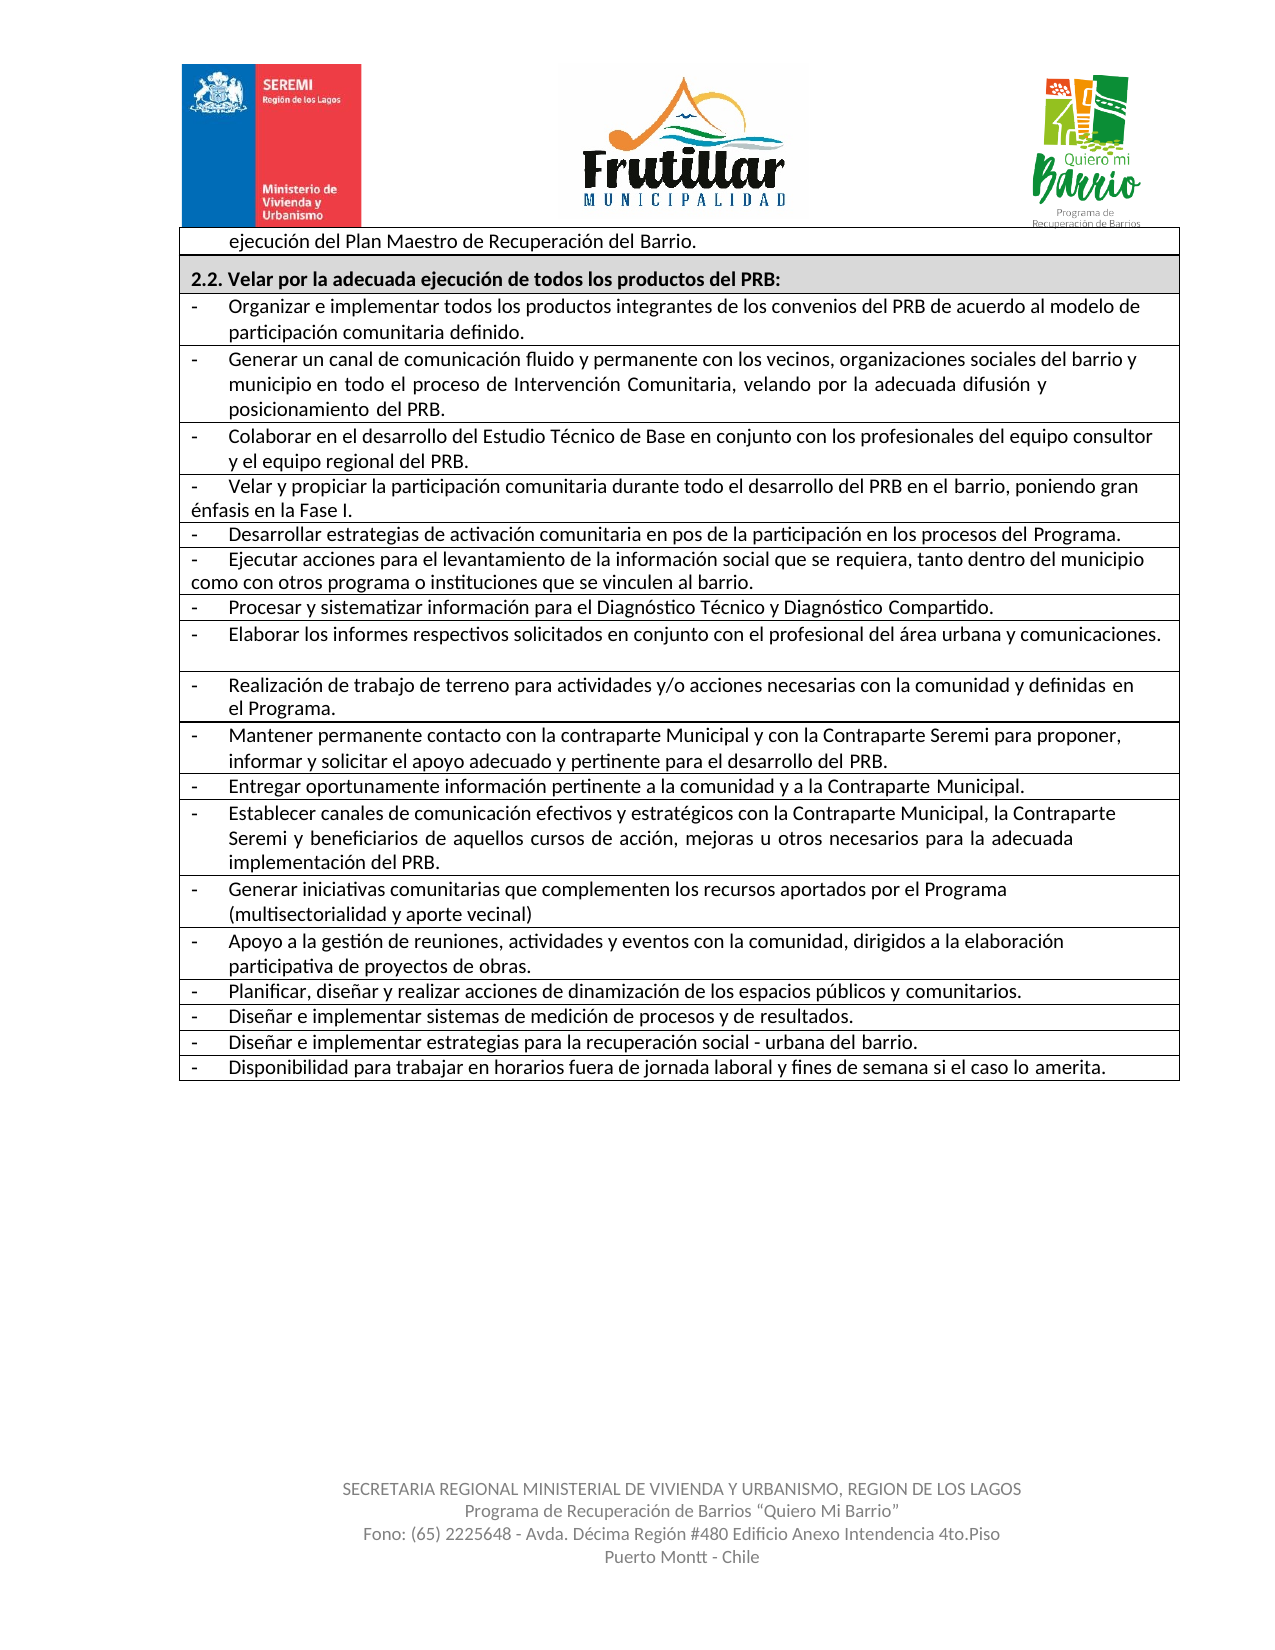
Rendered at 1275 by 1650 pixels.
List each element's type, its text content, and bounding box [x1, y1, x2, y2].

table_cell - Generar iniciativas comunitarias que complementen los recursos aportados por el Programa (multisectorialidad y aporte vecinal) [180, 876, 1179, 927]
picture [1032, 75, 1141, 227]
table_header 2.2. Velar por la adecuada ejecución de todos los productos del PRB: [180, 256, 1179, 293]
table_cell - Elaborar los informes respectivos solicitados en conjunto con el profesional del área urbana y comunicaciones. [180, 621, 1179, 671]
table_cell - Mantener permanente contacto con la contraparte Municipal y con la Contraparte Seremi para proponer, informar y solicitar el apoyo adecuado y pertinente para el desarrollo del PRB. [180, 723, 1179, 773]
table_cell - Planificar, diseñar y realizar acciones de dinamización de los espacios públicos y comunitarios. [180, 980, 1179, 1004]
picture [181, 64, 362, 227]
table_cell - Diseñar e implementar estrategias para la recuperación social - urbana del barrio. [180, 1031, 1179, 1055]
table_cell - Realización de trabajo de terreno para actividades y/o acciones necesarias con la comunidad y definidas en el Programa. [180, 672, 1179, 721]
table_cell - Desarrollar estrategias de activación comunitaria en pos de la participación en los procesos del Programa. [180, 523, 1179, 547]
table_cell - Colaborar en el desarrollo del Estudio Técnico de Base en conjunto con los profesionales del equipo consultor y el equipo regional del PRB. [180, 423, 1179, 474]
picture [557, 63, 810, 219]
table_cell - Generar un canal de comunicación fluido y permanente con los vecinos, organizaciones sociales del barrio y municipio en todo el proceso de Intervención Comunitaria, velando por la adecuada difusión y posicionamiento del PRB. [180, 346, 1179, 422]
table_cell - Apoyo a la gestión de reuniones, actividades y eventos con la comunidad, dirigidos a la elaboración participativa de proyectos de obras. [180, 928, 1179, 979]
table_cell - Diseñar e implementar sistemas de medición de procesos y de resultados. [180, 1005, 1179, 1029]
table_cell - Ejecutar acciones para el levantamiento de la información social que se requiera, tanto dentro del municipio como con otros programa o instituciones que se vinculen al barrio. [180, 548, 1179, 594]
table_cell - Velar y propiciar la participación comunitaria durante todo el desarrollo del PRB en el barrio, poniendo gran énfasis en la Fase I. [180, 475, 1179, 522]
table_cell - Disponibilidad para trabajar en horarios fuera de jornada laboral y fines de semana si el caso lo amerita. [180, 1056, 1179, 1080]
table_cell - Organizar e implementar todos los productos integrantes de los convenios del PRB de acuerdo al modelo de participación comunitaria definido. [180, 294, 1179, 344]
table_cell - Procesar y sistematizar información para el Diagnóstico Técnico y Diagnóstico Compartido. [180, 595, 1179, 620]
table_cell - Entregar oportunamente información pertinente a la comunidad y a la Contraparte Municipal. [180, 774, 1179, 799]
table_cell - Establecer canales de comunicación efectivos y estratégicos con la Contraparte Municipal, la Contraparte Seremi y beneficiarios de aquellos cursos de acción, mejoras u otros necesarios para la adecuada implementación del PRB. [180, 800, 1179, 875]
